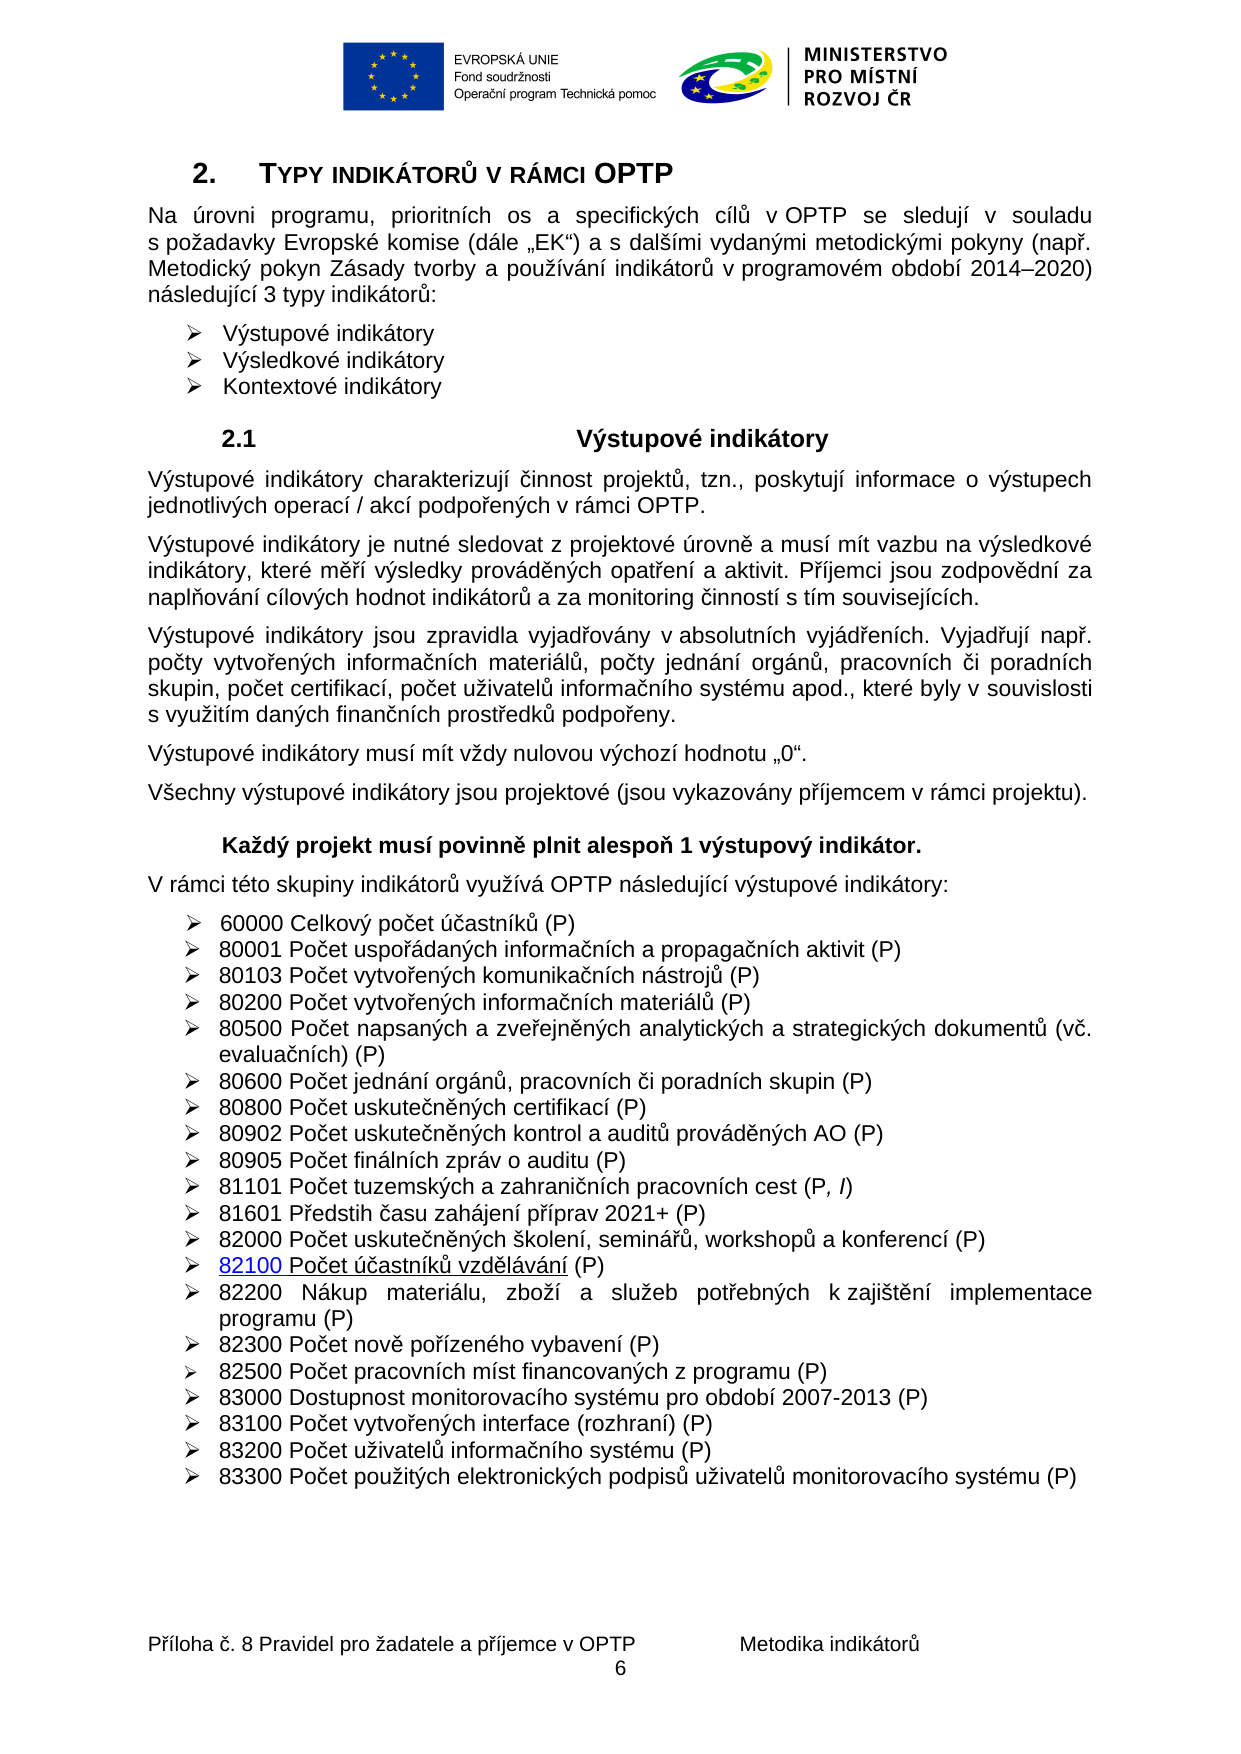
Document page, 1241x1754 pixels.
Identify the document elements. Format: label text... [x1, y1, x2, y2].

list 60000 Celkový počet účastníků (P) [185, 909, 1092, 936]
list 80800 Počet uskutečněných certifikací (P) [183, 1094, 1092, 1120]
list 80902 Počet uskutečněných kontrol a auditů prováděných AO (P) [183, 1120, 1092, 1147]
list 80103 Počet vytvořených komunikačních nástrojů (P) [183, 962, 1092, 989]
list 81101 Počet tuzemských a zahraničních pracovních cest (P, I) [183, 1173, 1092, 1199]
text Výstupové indikátory je nutné sledovat z projektové úrovně a musí mít vazbu na výsledkové indikátory, které měří výsledky prováděných opatření a aktivit. Příjemci jsou zodpovědní za naplňování cílových hodnot indikátorů a za monitoring činností s tím souvisejících. [148, 531, 1092, 610]
list 80001 Počet uspořádaných informačních a propagačních aktivit (P) [183, 936, 1092, 962]
list 82100 Počet účastníků vzdělávání (P) [183, 1252, 1092, 1278]
list Výstupové indikátory [185, 320, 1092, 347]
text Každý projekt musí povinně plnit alespoň 1 výstupový indikátor. [148, 832, 1092, 858]
list 82000 Počet uskutečněných školení, seminářů, workshopů a konferencí (P) [183, 1226, 1092, 1252]
list 83000 Dostupnost monitorovacího systému pro období 2007-2013 (P) [183, 1384, 1092, 1410]
text Výstupové indikátory charakterizují činnost projektů, tzn., poskytují informace o výstupech jednotlivých operací / akcí podpořených v rámci OPTP. [148, 466, 1092, 518]
text Na úrovni programu, prioritních os a specifických cílů v OPTP se sledují v souladu s požadavky Evropské komise (dále „EK“) a s dalšími vydanými metodickými pokyny (např. Metodický pokyn Zásady tvorby a používání indikátorů v programovém období 2014–2020) následující 3 typy indikátorů: [148, 202, 1092, 308]
list 80500 Počet napsaných a zveřejněných analytických a strategických dokumentů (vč. evaluačních) (P) [183, 1015, 1092, 1068]
text Výstupové indikátory musí mít vždy nulovou výchozí hodnotu „0“. [148, 740, 1092, 767]
list 81601 Předstih času zahájení příprav 2021+ (P) [183, 1199, 1092, 1226]
list 82300 Počet nově pořízeného vybavení (P) [183, 1331, 1092, 1358]
list Výsledkové indikátory [185, 347, 1092, 373]
list 83300 Počet použitých elektronických podpisů uživatelů monitorovacího systému (P) [183, 1463, 1092, 1489]
text Typy indikátorů v rámci OPTP [192, 156, 1092, 190]
list Kontextové indikátory [185, 373, 1092, 399]
list 83100 Počet vytvořených interface (rozhraní) (P) [183, 1410, 1092, 1437]
text Výstupové indikátory jsou zpravidla vyjadřovány v absolutních vyjádřeních. Vyjadřují např. počty vytvořených informačních materiálů, počty jednání orgánů, pracovních či poradních skupin, počet certifikací, počet uživatelů informačního systému apod., které byly v souvislosti s využitím daných finančních prostředků podpořeny. [148, 622, 1092, 728]
list 82200 Nákup materiálu, zboží a služeb potřebných k zajištění implementace programu (P) [183, 1278, 1092, 1331]
list 80200 Počet vytvořených informačních materiálů (P) [183, 989, 1092, 1015]
picture [321, 21, 969, 133]
text Všechny výstupové indikátory jsou projektové (jsou vykazovány příjemcem v rámci projektu). [148, 779, 1092, 806]
list 80600 Počet jednání orgánů, pracovních či poradních skupin (P) [183, 1068, 1092, 1094]
list 83200 Počet uživatelů informačního systému (P) [183, 1437, 1092, 1463]
text V rámci této skupiny indikátorů využívá OPTP následující výstupové indikátory: [148, 871, 1092, 897]
list 82500 Počet pracovních míst financovaných z programu (P) [183, 1358, 1092, 1384]
list 80905 Počet finálních zpráv o auditu (P) [183, 1147, 1092, 1173]
text Výstupové indikátory [221, 424, 1092, 453]
